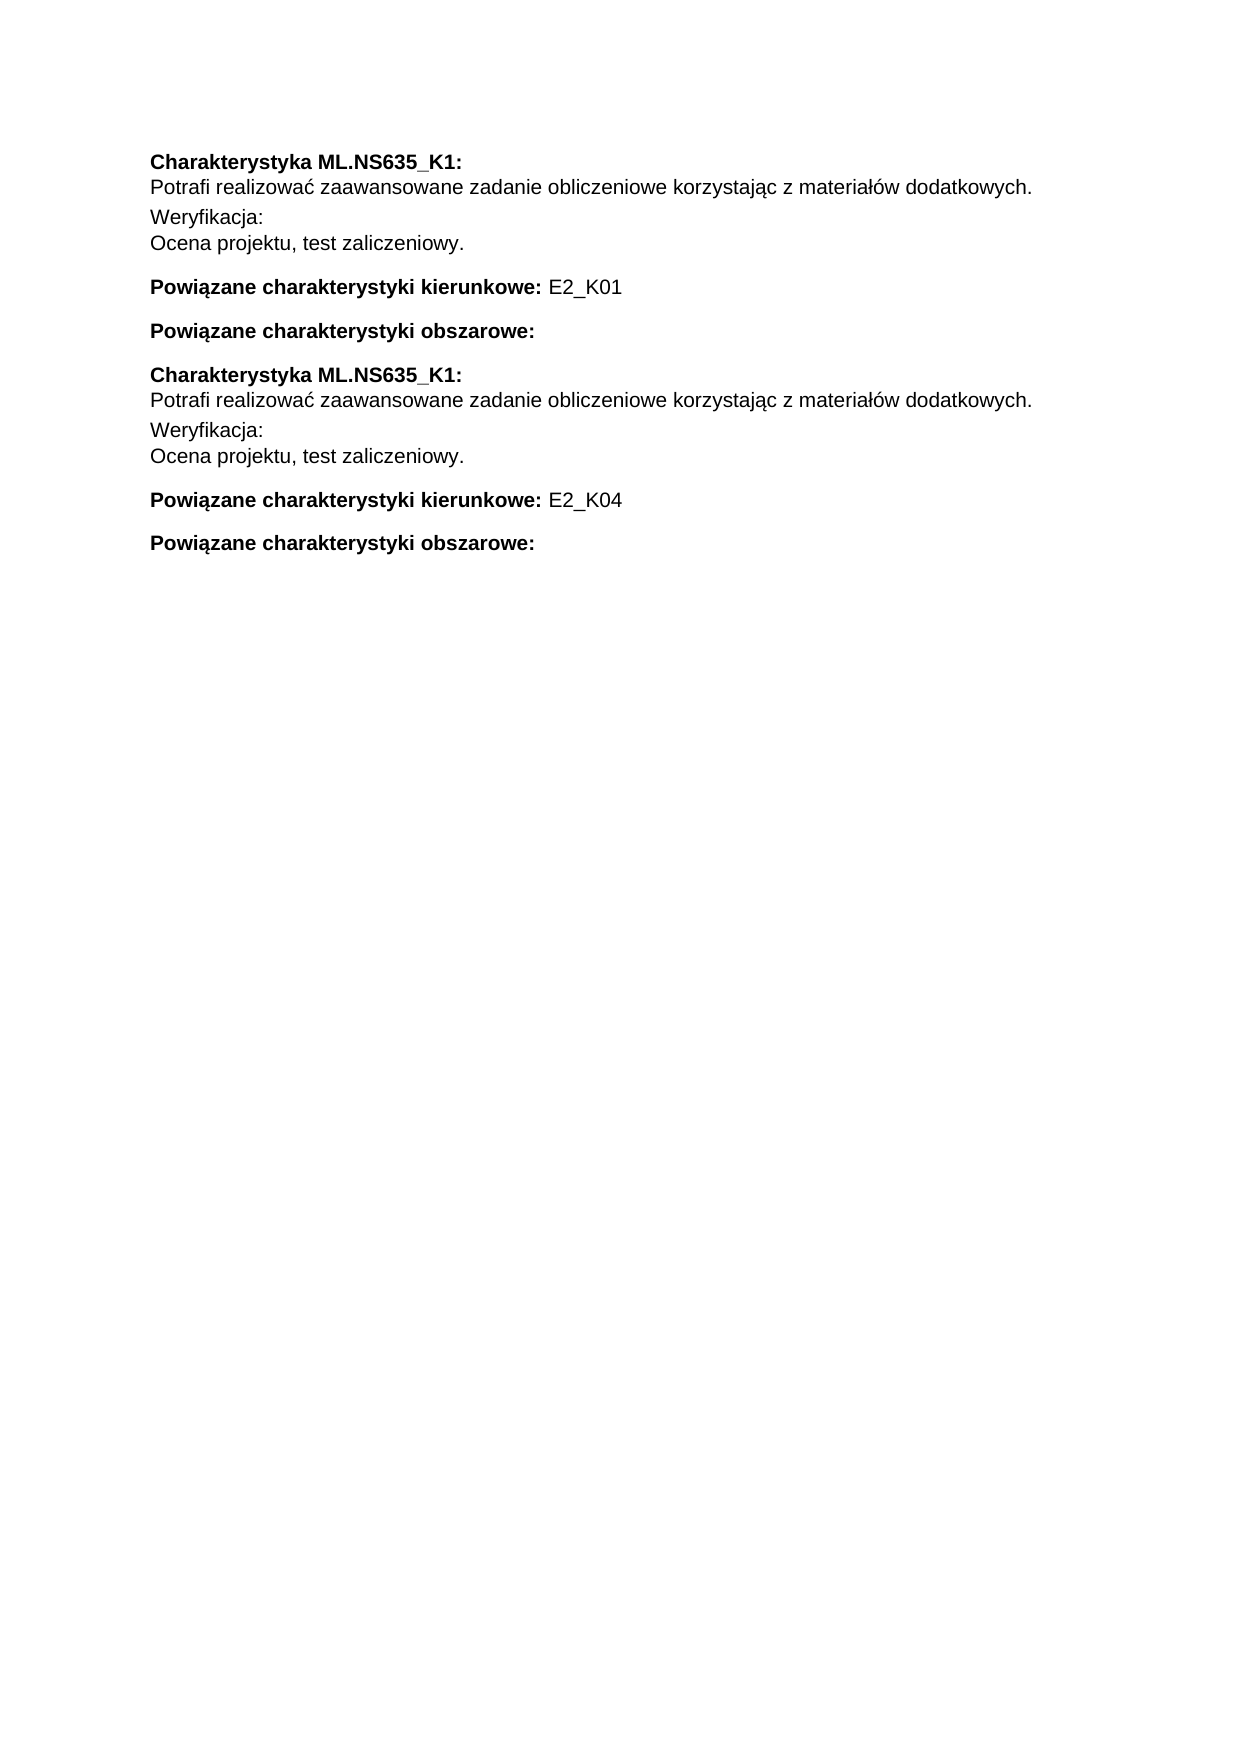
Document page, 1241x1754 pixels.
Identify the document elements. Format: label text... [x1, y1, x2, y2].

text Powiązane charakterystyki kierunkowe: E2_K04 [150, 487, 1090, 511]
text Charakterystyka ML.NS635_K1: [150, 150, 1090, 174]
text Ocena projektu, test zaliczeniowy. [150, 444, 1090, 468]
text Potrafi realizować zaawansowane zadanie obliczeniowe korzystając z materiałów dodatkowych. [150, 387, 1090, 411]
text Weryfikacja: [150, 418, 1090, 442]
text Powiązane charakterystyki obszarowe: [150, 319, 1090, 343]
text Ocena projektu, test zaliczeniowy. [150, 231, 1090, 255]
text Potrafi realizować zaawansowane zadanie obliczeniowe korzystając z materiałów dodatkowych. [150, 175, 1090, 199]
text Powiązane charakterystyki kierunkowe: E2_K01 [150, 275, 1090, 299]
text Powiązane charakterystyki obszarowe: [150, 531, 1090, 555]
text Charakterystyka ML.NS635_K1: [150, 362, 1090, 386]
text Weryfikacja: [150, 205, 1090, 229]
